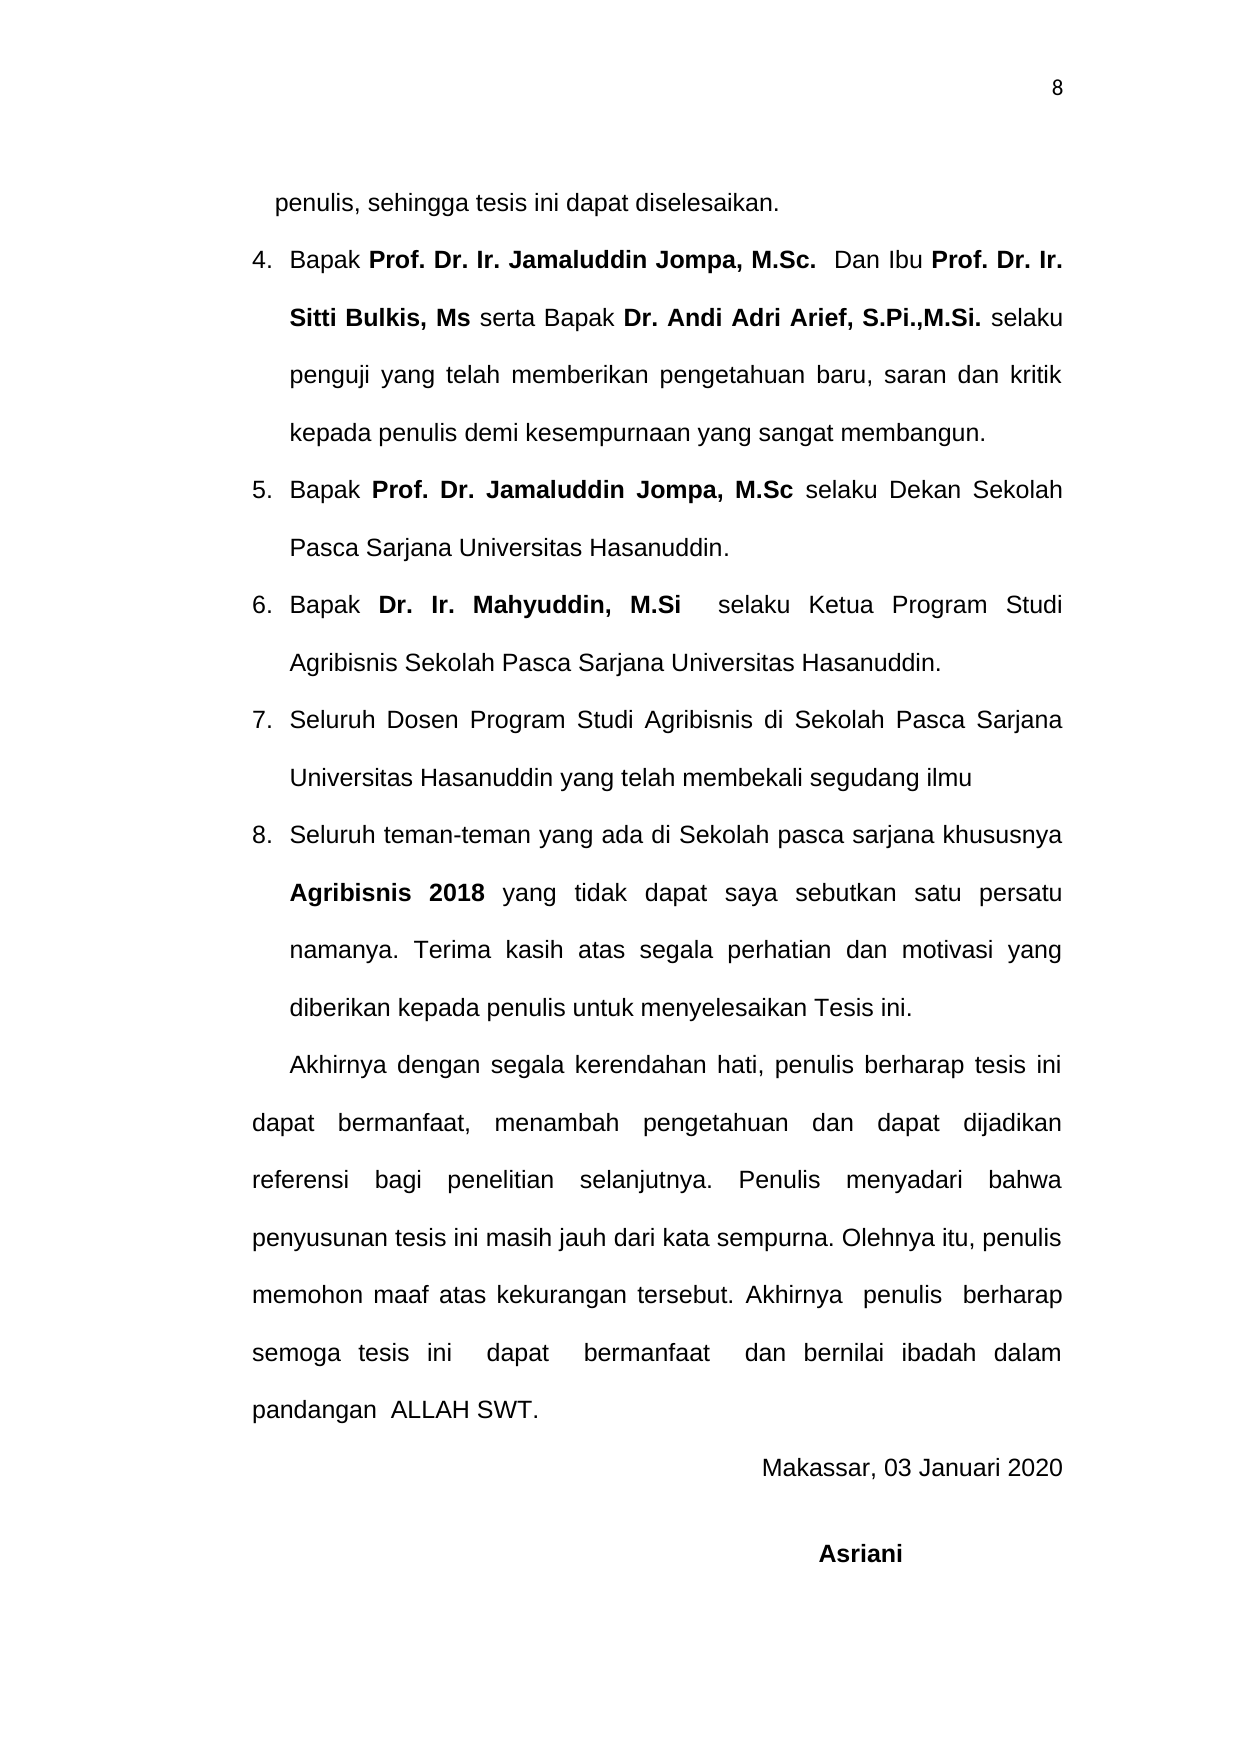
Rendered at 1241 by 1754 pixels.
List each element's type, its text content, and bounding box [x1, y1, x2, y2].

list Seluruh Dosen Program Studi Agribisnis di Sekolah Pasca Sarjana Universitas Hasanuddin yang telah membekali segudang ilmu [252, 705, 1063, 791]
text Asriani [818, 1539, 1063, 1567]
list Bapak Dr. Ir. Mahyuddin, M.Si selaku Ketua Program Studi Agribisnis Sekolah Pasca Sarjana Universitas Hasanuddin. [252, 590, 1063, 676]
list Seluruh teman-teman yang ada di Sekolah pasca sarjana khususnya Agribisnis 2018 yang tidak dapat saya sebutkan satu persatu namanya. Terima kasih atas segala perhatian dan motivasi yang diberikan kepada penulis untuk menyelesaikan Tesis ini. [252, 820, 1063, 1021]
list penulis, sehingga tesis ini dapat diselesaikan. [274, 187, 1063, 216]
list Bapak Prof. Dr. Ir. Jamaluddin Jompa, M.Sc. Dan Ibu Prof. Dr. Ir. Sitti Bulkis, Ms serta Bapak Dr. Andi Adri Arief, S.Pi.,M.Si. selaku penguji yang telah memberikan pengetahuan baru, saran dan kritik kepada penulis demi kesempurnaan yang sangat membangun. [252, 245, 1063, 446]
list Bapak Prof. Dr. Jamaluddin Jompa, M.Sc selaku Dekan Sekolah Pasca Sarjana Universitas Hasanuddin. [252, 475, 1063, 561]
text Makassar, 03 Januari 2020 [237, 1452, 1063, 1481]
text Akhirnya dengan segala kerendahan hati, penulis berharap tesis ini dapat bermanfaat, menambah pengetahuan dan dapat dijadikan referensi bagi penelitian selanjutnya. Penulis menyadari bahwa penyusunan tesis ini masih jauh dari kata sempurna. Olehnya itu, penulis memohon maaf atas kekurangan tersebut. Akhirnya penulis berharap semoga tesis ini dapat bermanfaat dan bernilai ibadah dalam pandangan ALLAH SWT. [252, 1050, 1063, 1424]
